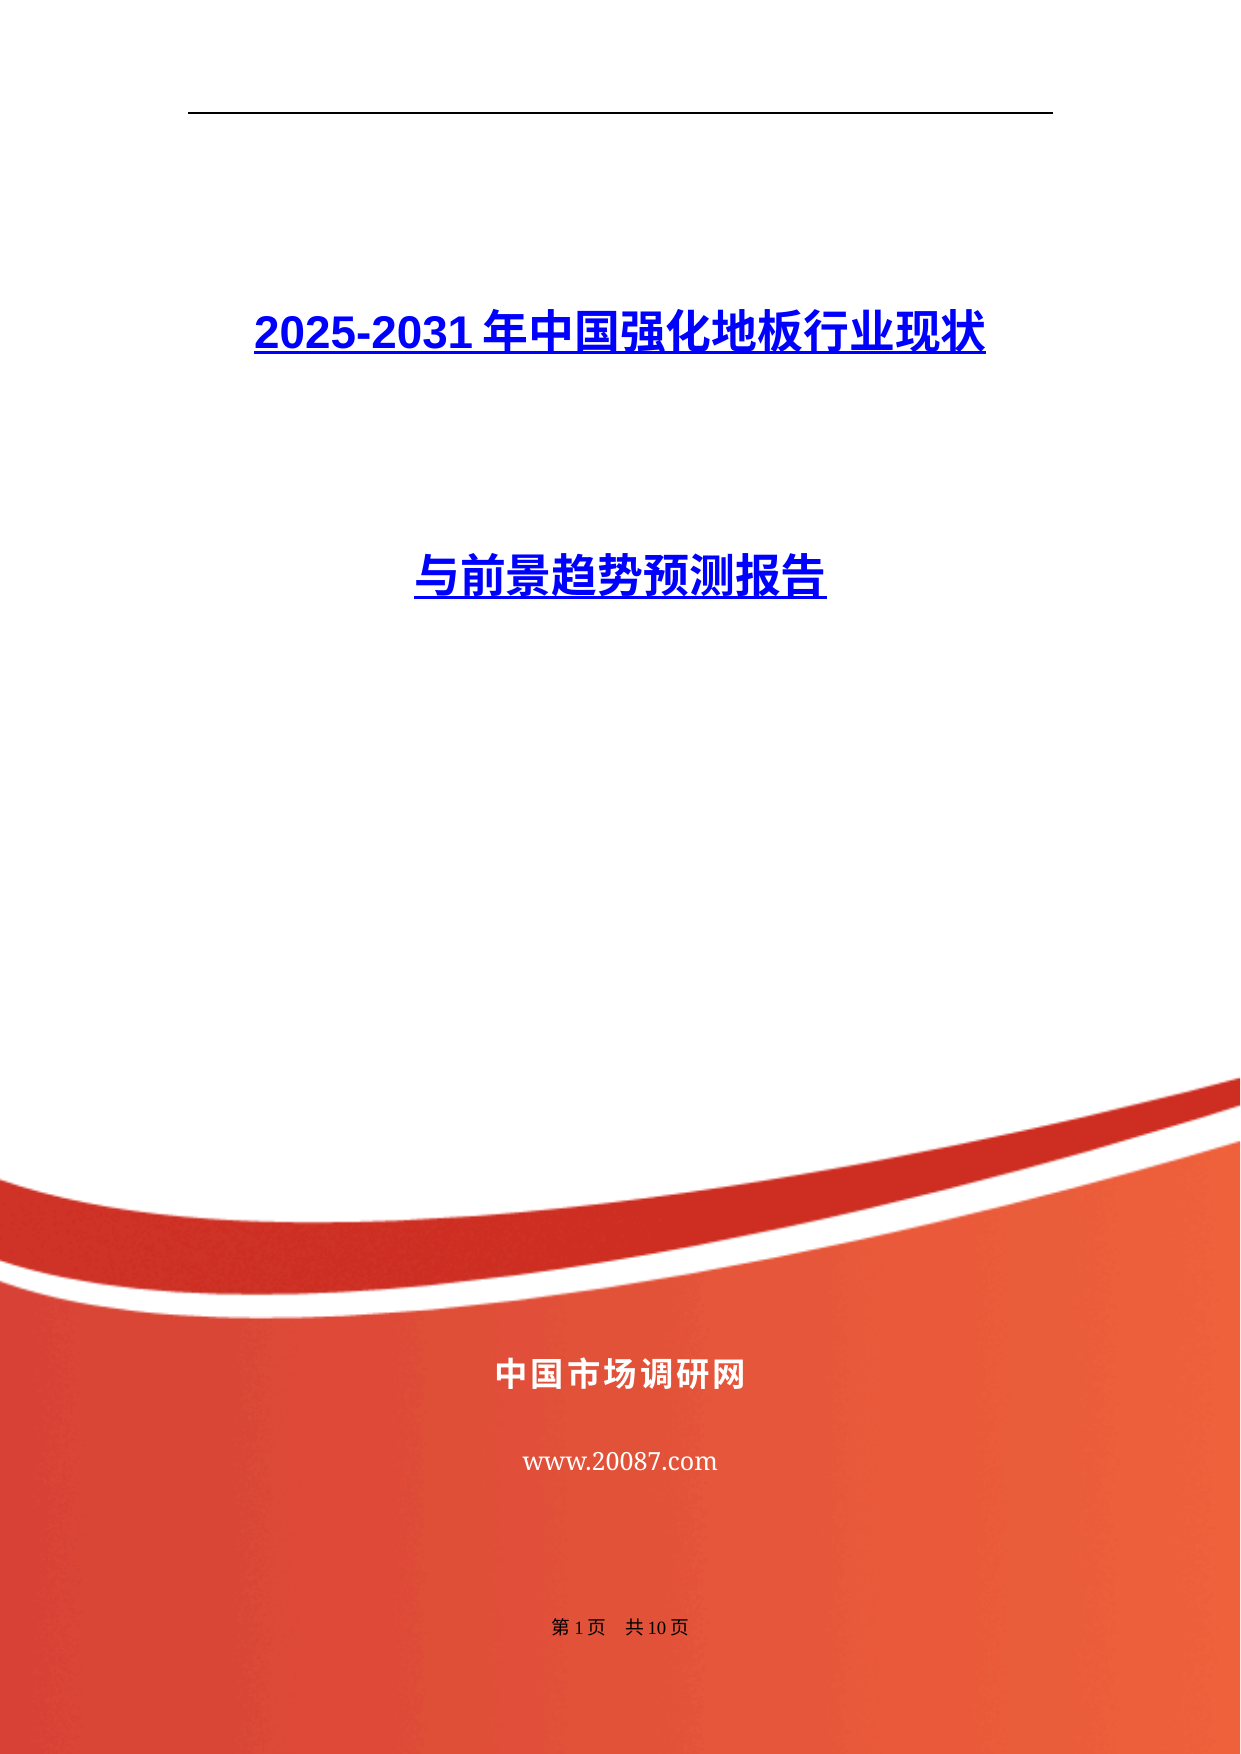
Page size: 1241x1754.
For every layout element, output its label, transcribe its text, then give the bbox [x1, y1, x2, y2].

table_header 2025-2031年中国强化地板行业现状与前景趋势预测报告 [188, 207, 1053, 773]
subtitle 中国市场调研网 [187, 1339, 1053, 1404]
text www.20087.com [187, 1428, 1053, 1493]
picture [0, 1006, 1241, 1754]
